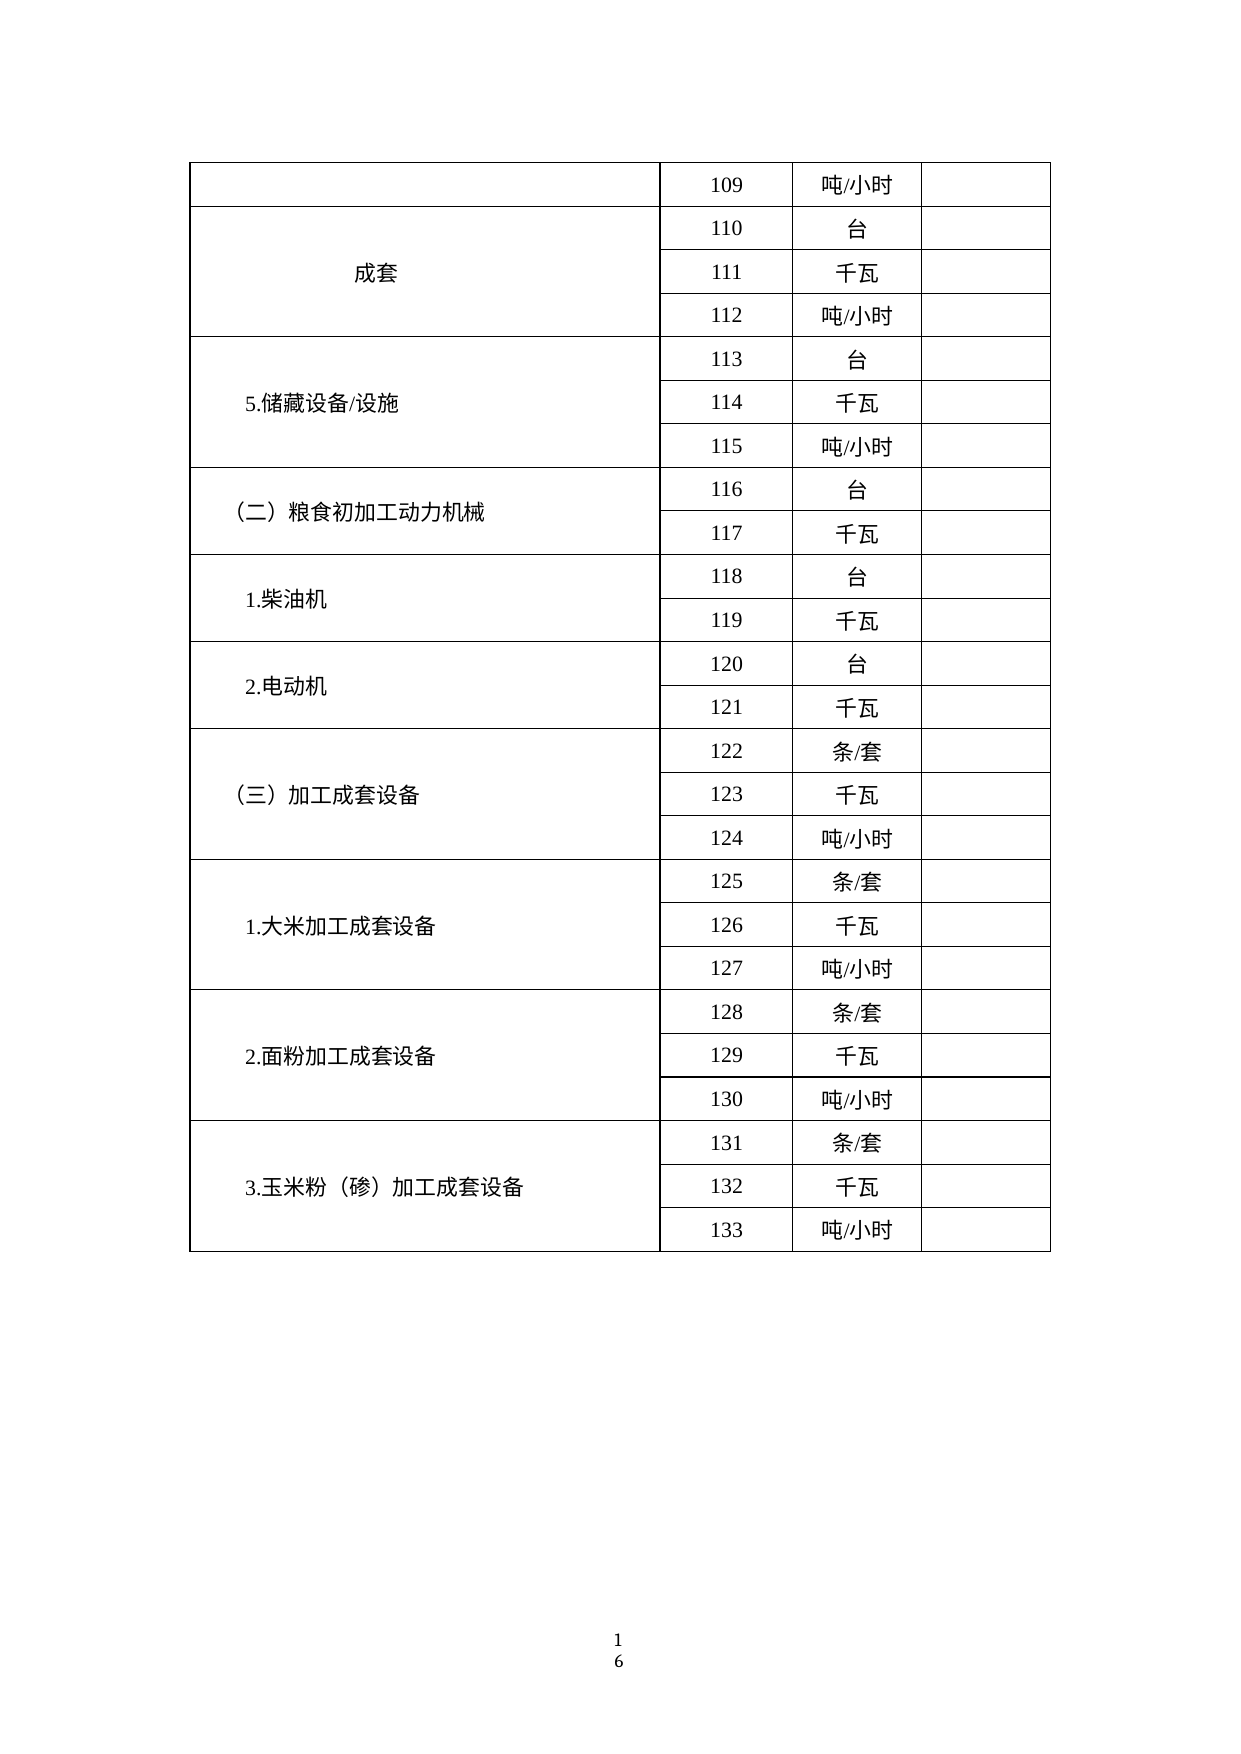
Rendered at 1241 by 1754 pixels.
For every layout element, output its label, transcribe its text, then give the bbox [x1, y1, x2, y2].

table_cell 千瓦 [793, 686, 921, 728]
table_cell （二）粮食初加工动力机械 [191, 468, 659, 554]
table_cell 129 [661, 1034, 792, 1076]
table_cell 112 [661, 294, 792, 336]
table_cell [922, 816, 1050, 859]
table_cell 吨/小时 [793, 1208, 921, 1251]
table_cell 条/套 [793, 729, 921, 772]
table_cell 台 [793, 207, 921, 249]
table_cell 2.电动机 [191, 642, 659, 728]
table_cell 千瓦 [793, 903, 921, 946]
table_cell [922, 1121, 1050, 1163]
table_cell 吨/小时 [793, 816, 921, 859]
table_cell （三）加工成套设备 [191, 729, 659, 859]
table_cell 条/套 [793, 1121, 921, 1163]
table_cell 115 [661, 424, 792, 467]
table_cell 千瓦 [793, 773, 921, 815]
table_cell [922, 555, 1050, 597]
table_cell [922, 424, 1050, 467]
table_cell [922, 511, 1050, 554]
table_cell 111 [661, 250, 792, 293]
table_cell [922, 599, 1050, 641]
table_cell 千瓦 [793, 250, 921, 293]
table_cell 吨/小时 [793, 163, 921, 206]
table_cell 121 [661, 686, 792, 728]
table_cell [922, 1208, 1050, 1251]
table_cell 5.储藏设备/设施 [191, 337, 659, 467]
table_cell [922, 642, 1050, 684]
table_cell [922, 381, 1050, 423]
table_cell 千瓦 [793, 1034, 921, 1076]
table_cell 128 [661, 990, 792, 1033]
table_cell 131 [661, 1121, 792, 1163]
table_cell 吨/小时 [793, 1078, 921, 1120]
table_cell [922, 773, 1050, 815]
table_cell 124 [661, 816, 792, 859]
table_cell 118 [661, 555, 792, 597]
table_cell 130 [661, 1078, 792, 1120]
table_cell 台 [793, 337, 921, 380]
table_cell 台 [793, 555, 921, 597]
table_cell [922, 250, 1050, 293]
table_cell [922, 1034, 1050, 1076]
table_cell [922, 207, 1050, 249]
table_cell 成套 [191, 207, 659, 336]
table_cell 吨/小时 [793, 947, 921, 989]
table_cell 吨/小时 [793, 294, 921, 336]
table_cell 126 [661, 903, 792, 946]
table_cell 条/套 [793, 990, 921, 1033]
table_cell 千瓦 [793, 1165, 921, 1207]
table_cell 条/套 [793, 860, 921, 902]
table_cell [922, 686, 1050, 728]
table_cell 2.面粉加工成套设备 [191, 990, 659, 1120]
table_cell 千瓦 [793, 381, 921, 423]
table_cell [922, 903, 1050, 946]
table_cell 123 [661, 773, 792, 815]
table_cell 110 [661, 207, 792, 249]
table_cell 132 [661, 1165, 792, 1207]
table_cell 千瓦 [793, 599, 921, 641]
table_cell 113 [661, 337, 792, 380]
table_cell 109 [661, 163, 792, 206]
table_cell 125 [661, 860, 792, 902]
table_cell 1.大米加工成套设备 [191, 860, 659, 989]
table_cell 台 [793, 642, 921, 684]
table_cell [922, 947, 1050, 989]
table_cell 116 [661, 468, 792, 510]
table_cell 127 [661, 947, 792, 989]
table_cell 吨/小时 [793, 424, 921, 467]
table_cell [922, 468, 1050, 510]
table_cell [922, 1078, 1050, 1120]
table_cell 千瓦 [793, 511, 921, 554]
table_cell [922, 1165, 1050, 1207]
table_cell 台 [793, 468, 921, 510]
table_cell 119 [661, 599, 792, 641]
table_cell [922, 729, 1050, 772]
table_cell [922, 337, 1050, 380]
table_cell 122 [661, 729, 792, 772]
table_cell 1.柴油机 [191, 555, 659, 641]
table_cell 117 [661, 511, 792, 554]
table_cell [922, 163, 1050, 206]
table_cell [922, 860, 1050, 902]
table_cell [922, 990, 1050, 1033]
table_cell 114 [661, 381, 792, 423]
table_cell 3.玉米粉（碜）加工成套设备 [191, 1121, 659, 1251]
table_cell [922, 294, 1050, 336]
table_cell 120 [661, 642, 792, 684]
table_cell 133 [661, 1208, 792, 1251]
